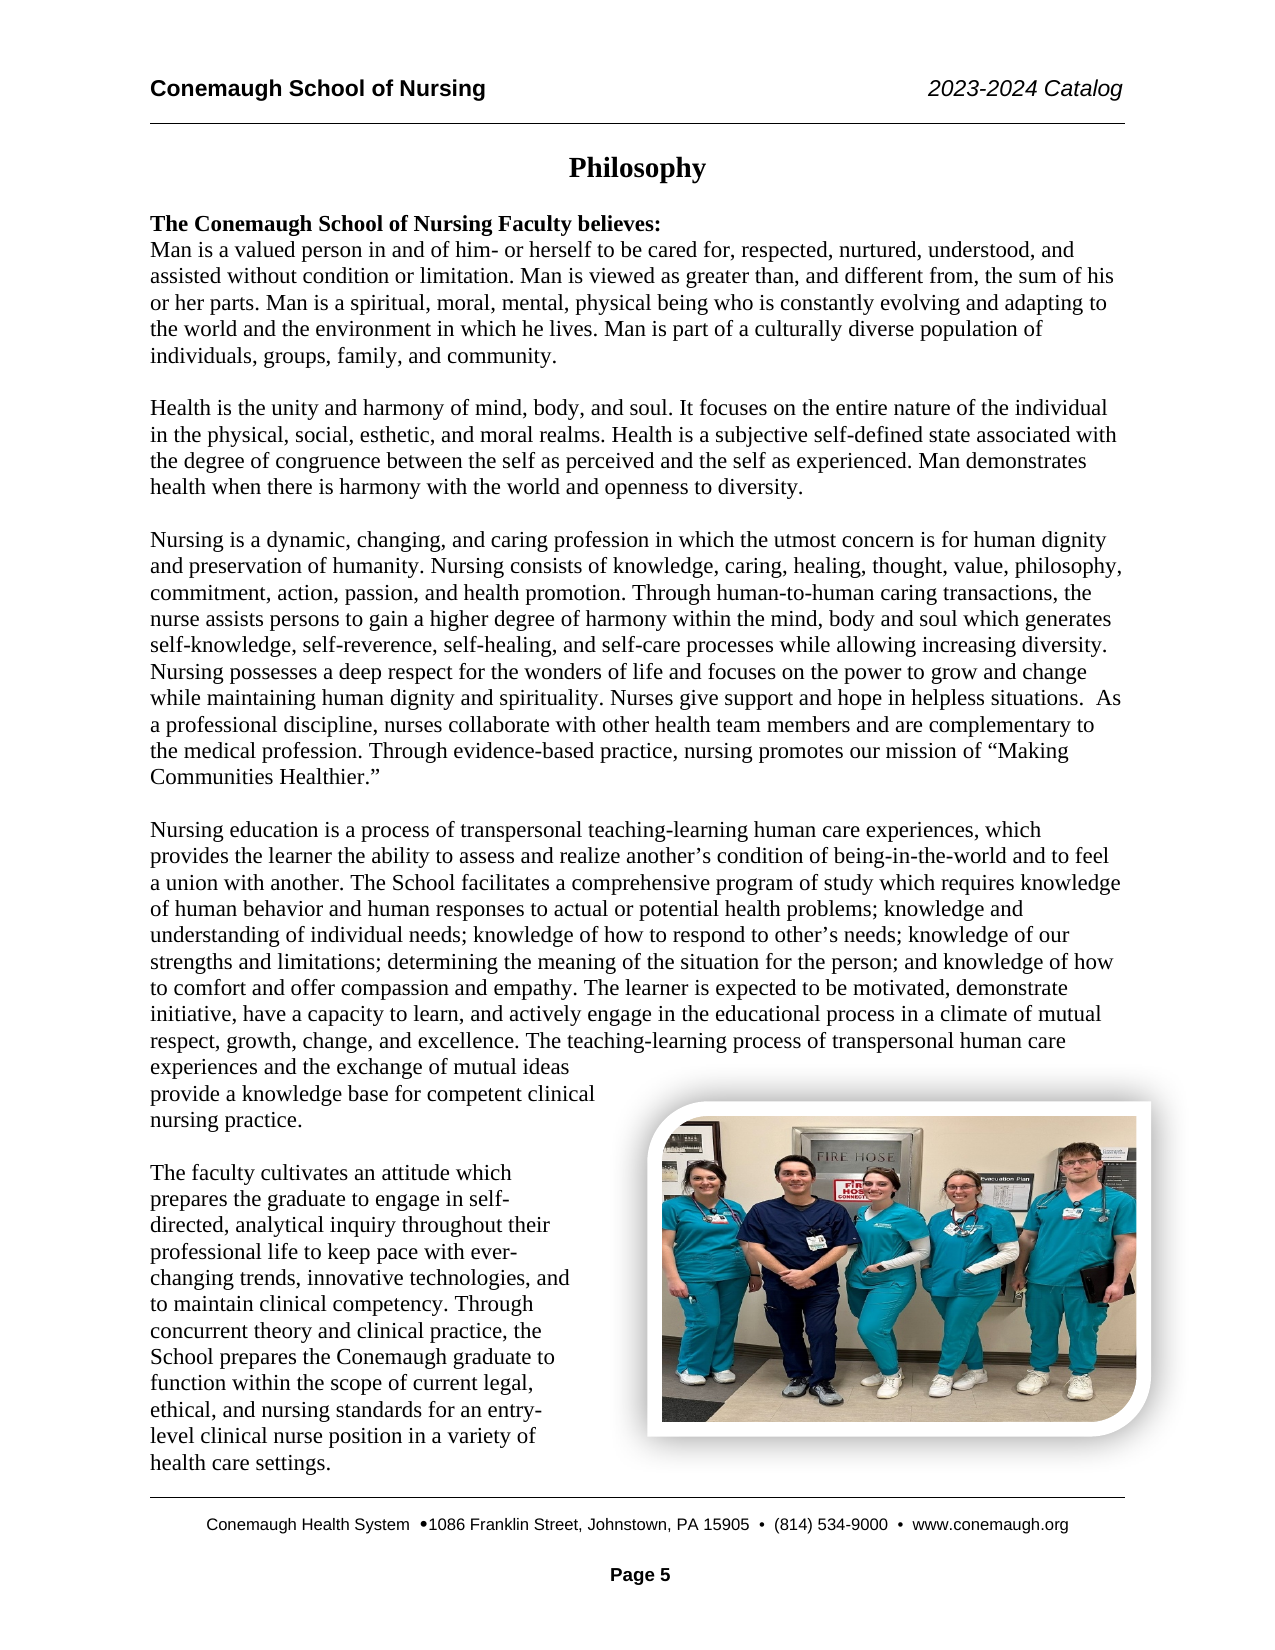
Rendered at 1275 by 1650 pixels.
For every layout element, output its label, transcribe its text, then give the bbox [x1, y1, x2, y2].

table_header Clinical [628, 1159, 1125, 1455]
picture [705, 1279, 722, 1290]
text Health is the unity and harmony of mind, body, and soul. It focuses on the entire nature of the individual in the physical, social, esthetic, and moral realms. Health is a subjective self-defined state associated with the degree of congruence between the self as perceived and the self as experienced. Man demonstrates health when there is harmony with the world and openness to diversity. [150, 394, 1125, 500]
text Nursing is a dynamic, changing, and caring profession in which the utmost concern is for human dignity and preservation of humanity. Nursing consists of knowledge, caring, healing, thought, value, philosophy, commitment, action, passion, and health promotion. Through human-to-human caring transactions, the nurse assists persons to gain a higher degree of harmony within the mind, body and soul which generates self-knowledge, self-reverence, self-healing, and self-care processes while allowing increasing diversity. Nursing possesses a deep respect for the wonders of life and focuses on the power to grow and change while maintaining human dignity and spirituality. Nurses give support and hope in helpless situations. As a professional discipline, nurses collaborate with other health team members and are complementary to the medical profession. Through evidence-based practice, nursing promotes our mission of “Making Communities Healthier.” [150, 526, 1125, 790]
text The Conemaugh School of Nursing Faculty believes: [150, 210, 1125, 236]
picture [662, 1116, 1136, 1422]
text Man is a valued person in and of him- or herself to be cared for, respected, nurtured, understood, and assisted without condition or limitation. Man is viewed as greater than, and different from, the sum of his or her parts. Man is a spiritual, moral, mental, physical being who is constantly evolving and adapting to the world and the environment in which he lives. Man is part of a culturally diverse population of individuals, groups, family, and community. [150, 236, 1125, 368]
text Philosophy [150, 150, 1125, 183]
picture [726, 1263, 739, 1270]
table_header Lab [637, 1082, 1125, 1132]
text Nursing education is a process of transpersonal teaching-learning human care experiences, which provides the learner the ability to assess and realize another’s condition of being-in-the-world and to feel a union with another. The School facilitates a comprehensive program of study which requires knowledge of human behavior and human responses to actual or potential health problems; knowledge and understanding of individual needs; knowledge of how to respond to other’s needs; knowledge of our strengths and limitations; determining the meaning of the situation for the person; and knowledge of how to comfort and offer compassion and empathy. The learner is expected to be motivated, demonstrate initiative, have a capacity to learn, and actively engage in the educational process in a climate of mutual respect, growth, change, and excellence. The teaching-learning process of transpersonal human care experiences and the exchange of mutual ideas provide a knowledge base for competent clinical nursing practice. [150, 816, 1125, 1132]
